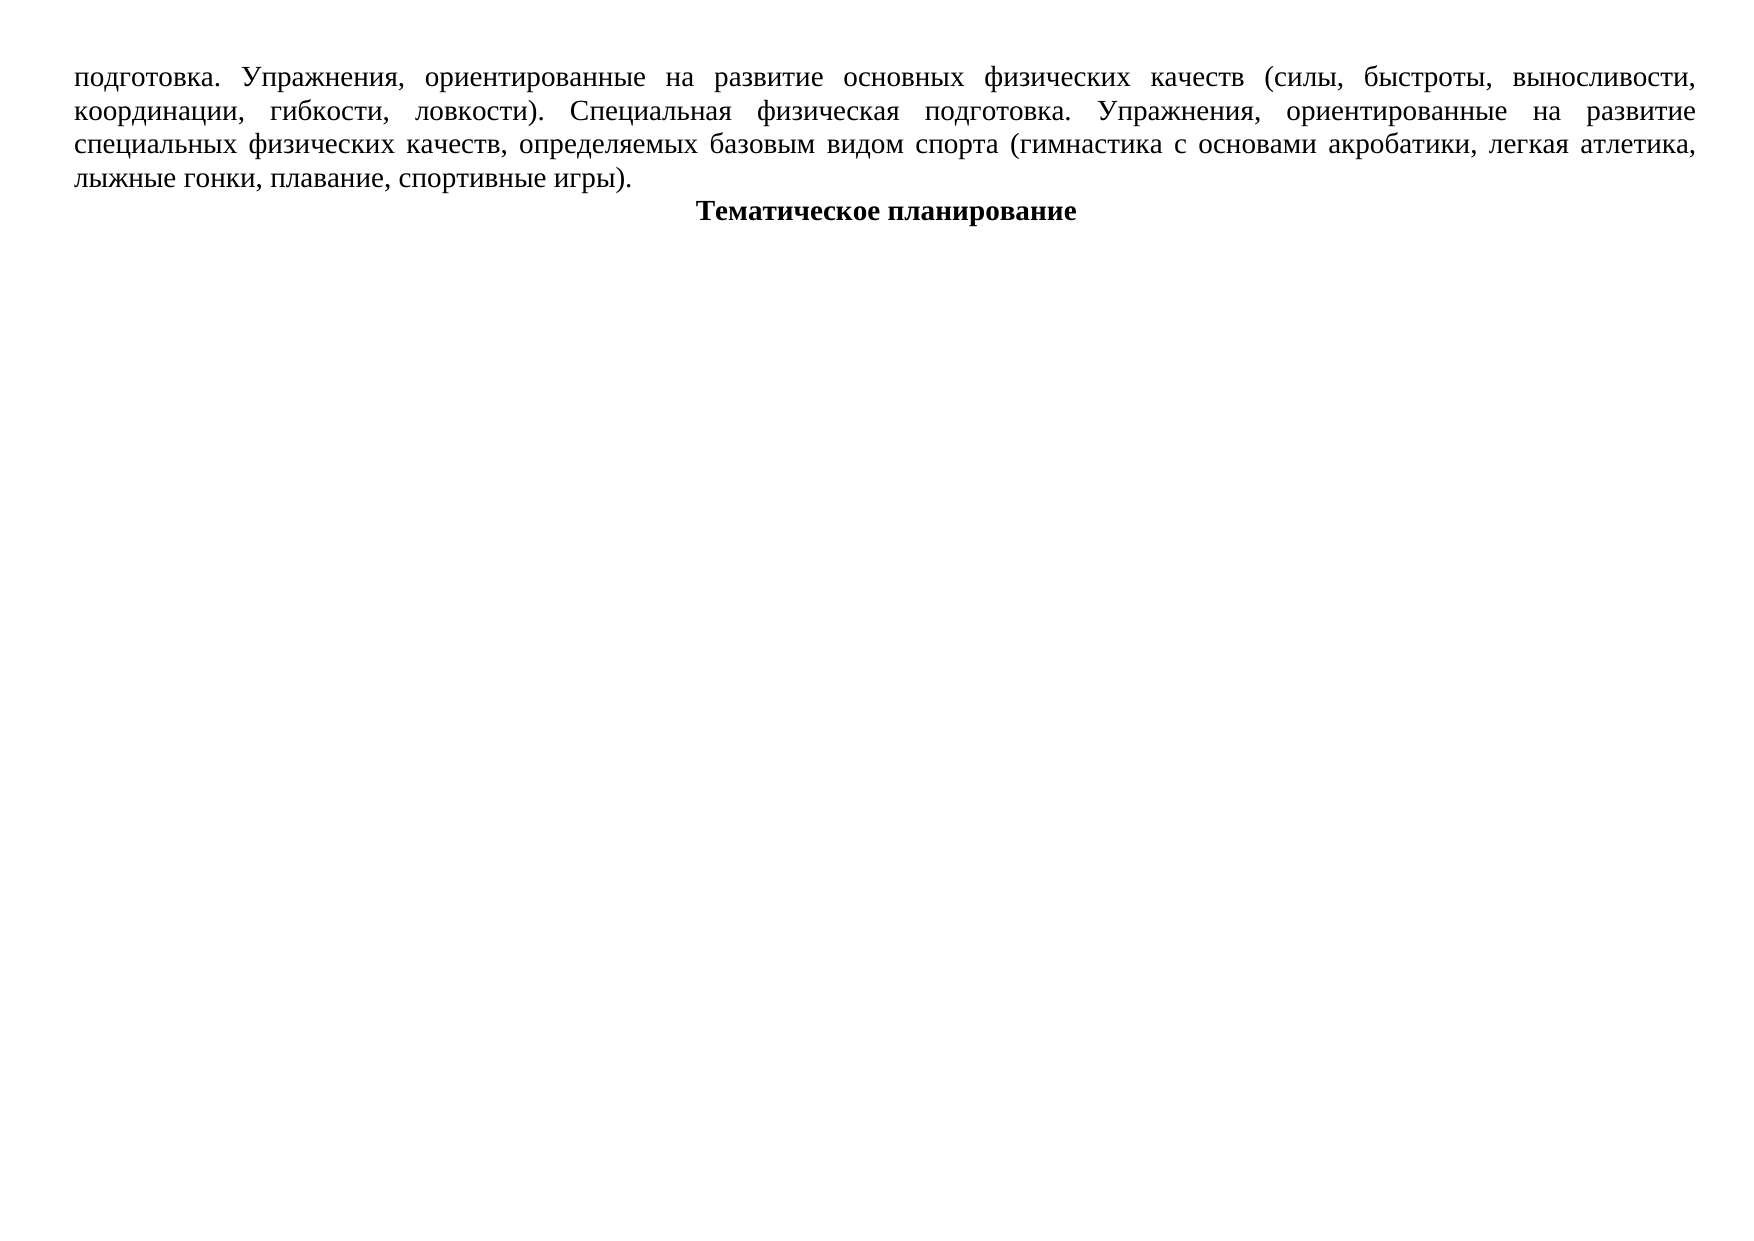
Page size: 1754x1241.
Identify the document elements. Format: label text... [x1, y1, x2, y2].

text Тематическое планирование [74, 193, 1698, 227]
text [74, 59, 1698, 193]
